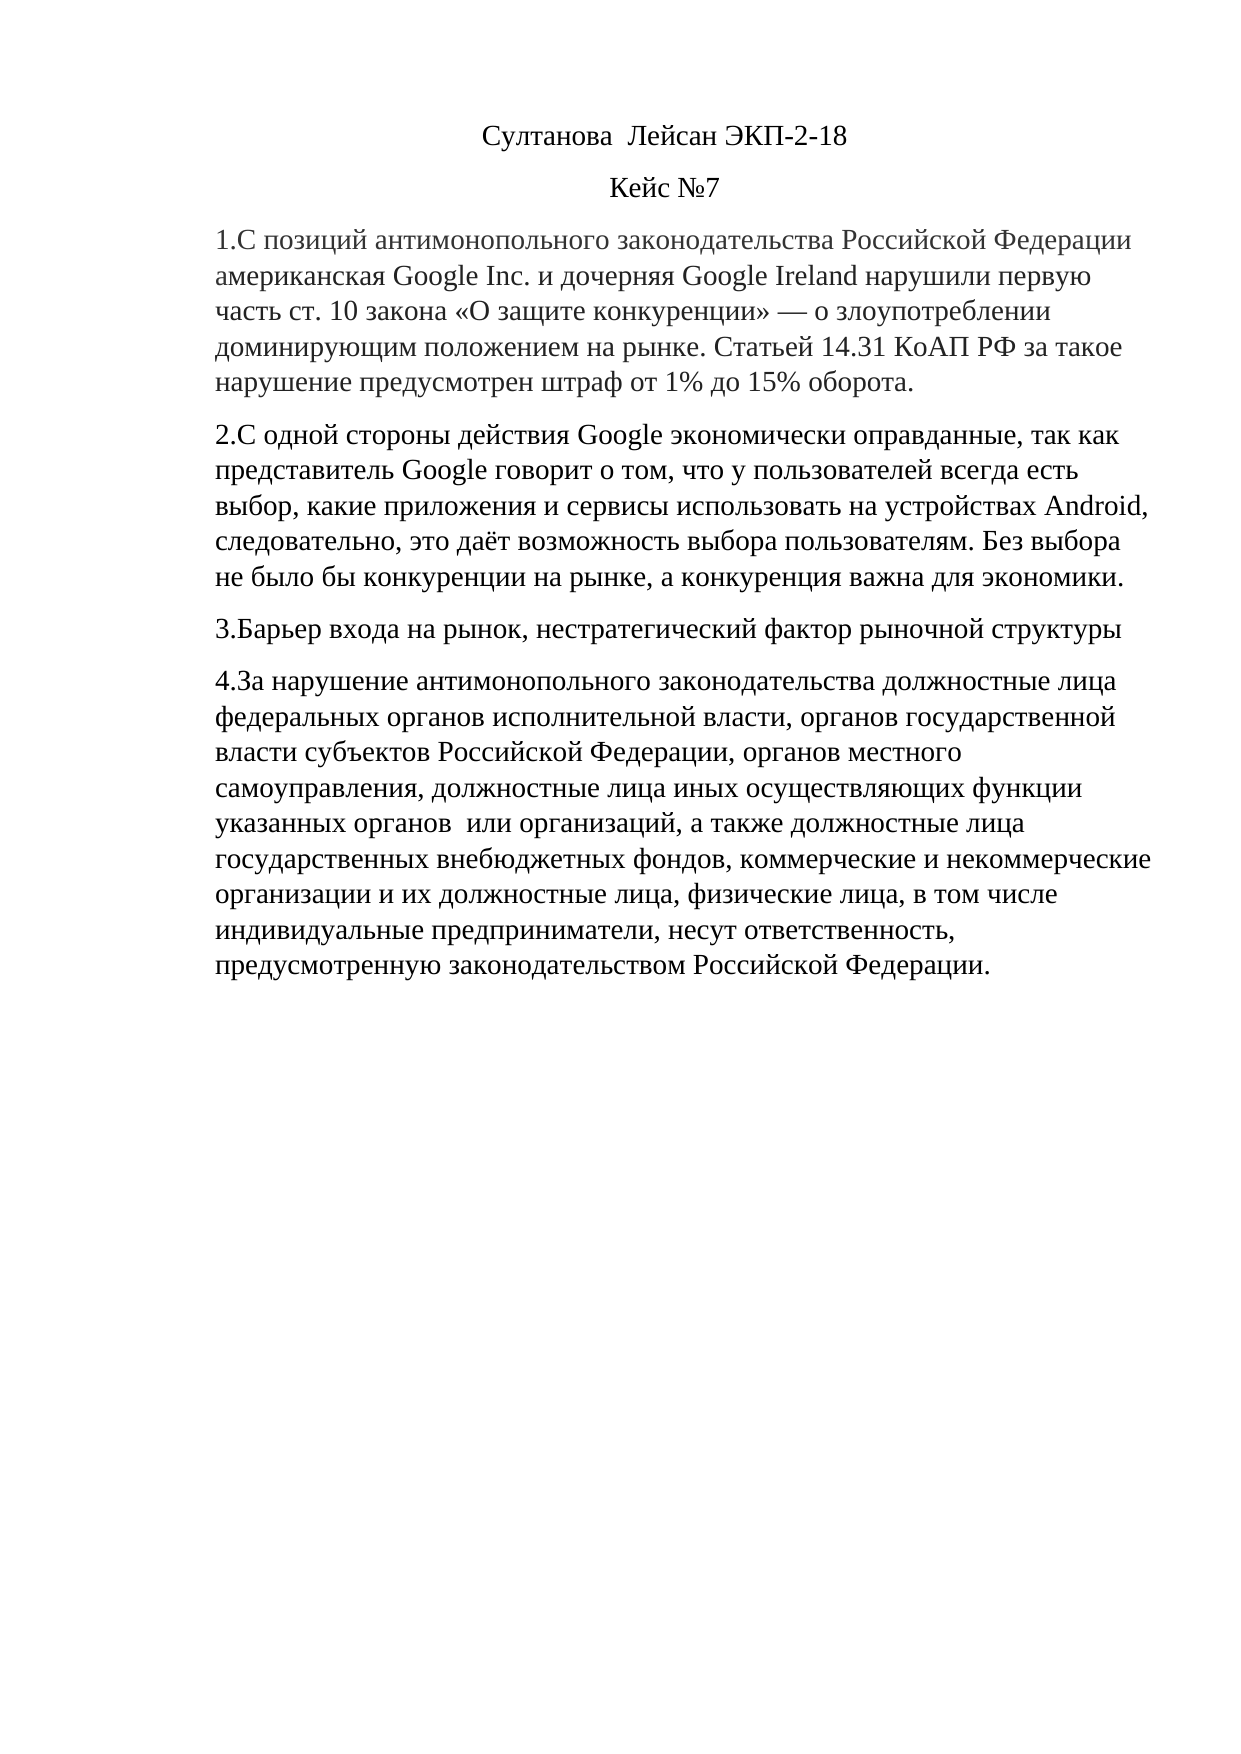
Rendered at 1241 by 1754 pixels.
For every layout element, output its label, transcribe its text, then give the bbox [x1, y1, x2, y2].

text 4.За нарушение антимонопольного законодательства должностные лица федеральных органов исполнительной власти, органов государственной власти субъектов Российской Федерации, органов местного самоуправления, должностные лица иных осуществляющих функции указанных органов или организаций, а также должностные лица государственных внебюджетных фондов, коммерческие и некоммерческие организации и их должностные лица, физические лица, в том числе индивидуальные предприниматели, несут ответственность, предусмотренную законодательством Российской Федерации. [215, 663, 1152, 981]
text Кейс №7 [177, 170, 1152, 204]
text 3.Барьер входа на рынок, нестратегический фактор рыночной структуры [215, 611, 1152, 644]
text Султанова Лейсан ЭКП-2-18 [177, 118, 1152, 152]
text 2.С одной стороны действия Google экономически оправданные, так как представитель Google говорит о том, что у пользователей всегда есть выбор, какие приложения и сервисы использовать на устройствах Android, следовательно, это даёт возможность выбора пользователям. Без выбора не было бы конкуренции на рынке, а конкуренция важна для экономики. [215, 417, 1152, 592]
text 1.С позиций антимонопольного законодательства Российской Федерации американская Google Inc. и дочерняя Google Ireland нарушили первую часть ст. 10 закона «О защите конкуренции» — о злоупотреблении доминирующим положением на рынке. Статьей 14.31 КоАП РФ за такое нарушение предусмотрен штраф от 1% до 15% оборота. [215, 222, 1152, 398]
